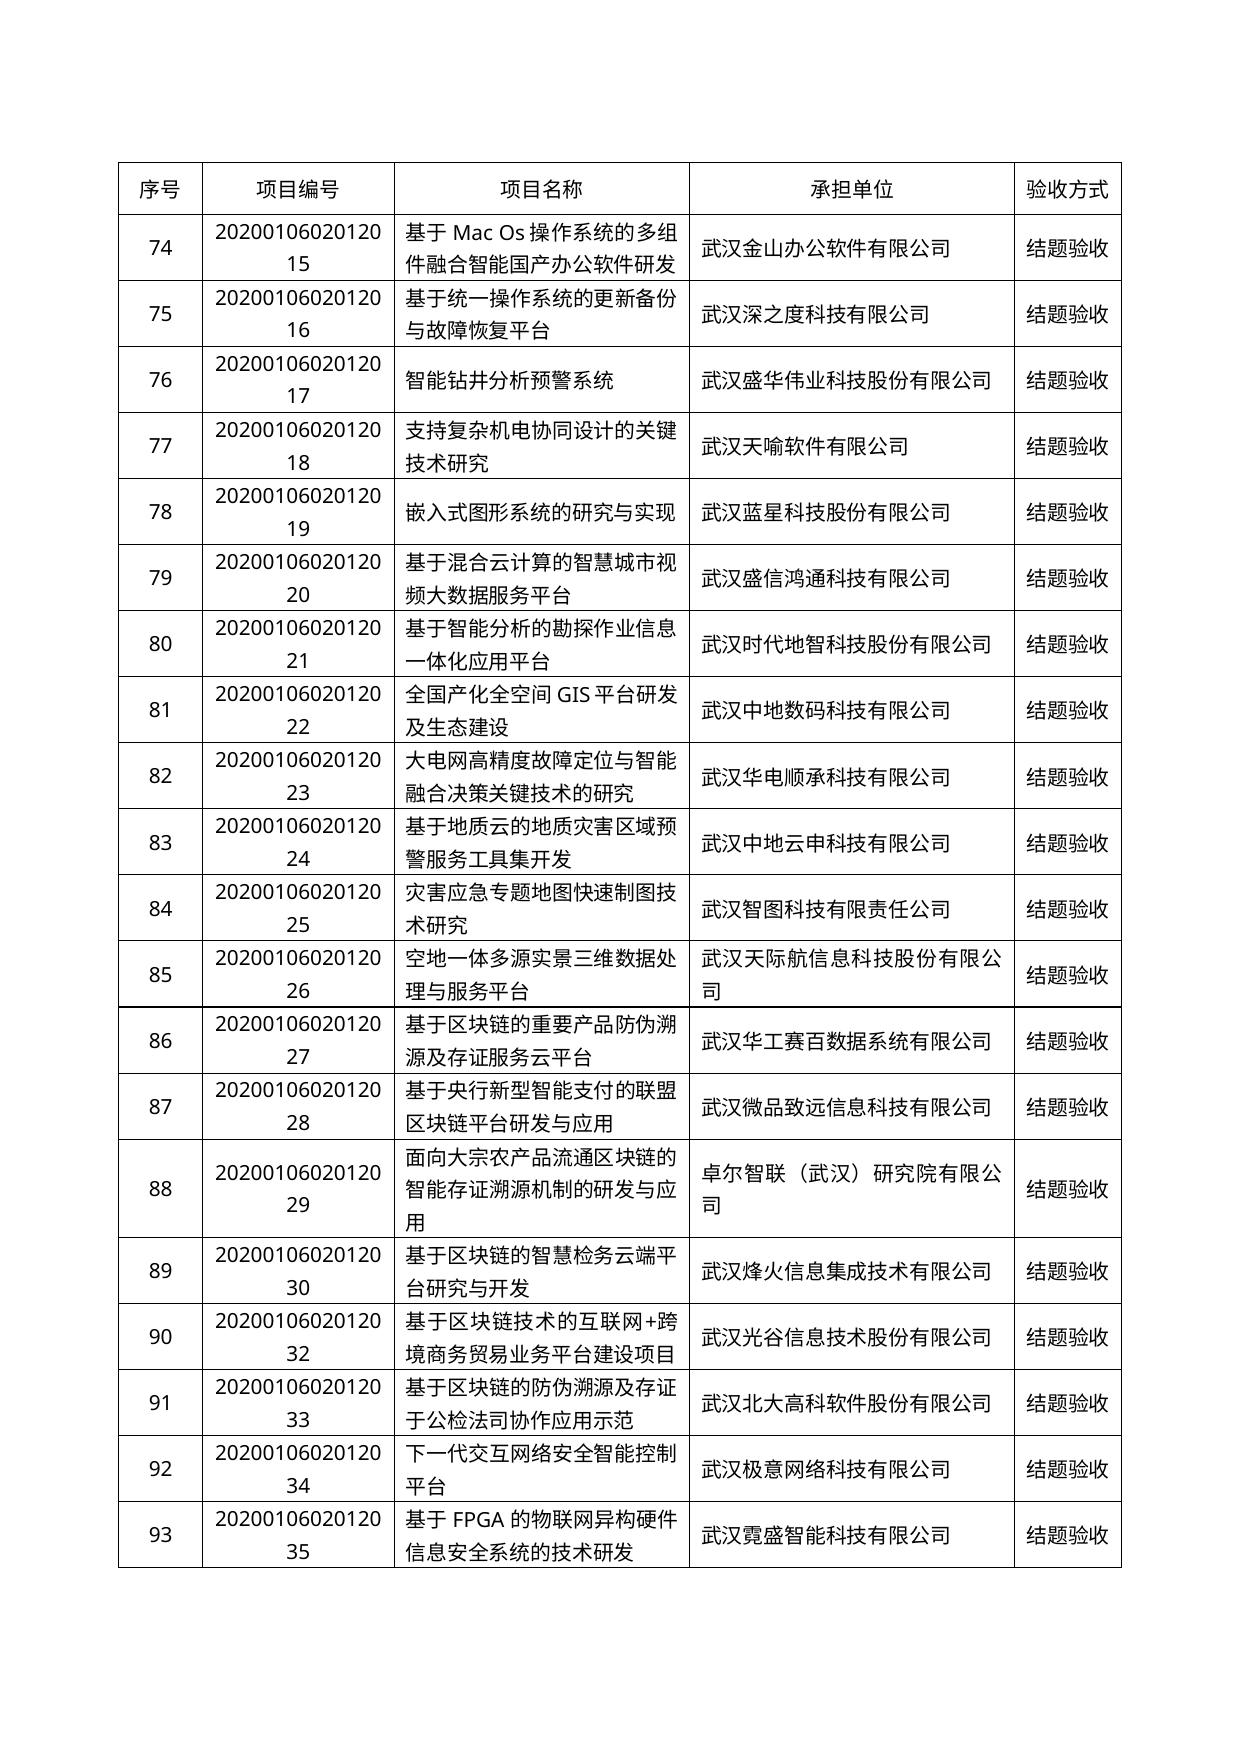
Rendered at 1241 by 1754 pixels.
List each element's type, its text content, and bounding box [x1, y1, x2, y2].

table_cell 2020010602012025 [203, 875, 394, 940]
table_cell 2020010602012029 [203, 1140, 394, 1237]
table_cell 75 [119, 281, 202, 346]
table_cell 2020010602012030 [203, 1238, 394, 1303]
table_cell 93 [119, 1502, 202, 1567]
table_cell 武汉深之度科技有限公司 [690, 281, 1014, 346]
table_cell 结题验收 [1015, 677, 1121, 742]
table_header 序号 [119, 163, 202, 214]
table_cell 结题验收 [1015, 1008, 1121, 1072]
table_cell 武汉天喻软件有限公司 [690, 413, 1014, 478]
table_cell 武汉中地云申科技有限公司 [690, 809, 1014, 874]
table_cell 结题验收 [1015, 1238, 1121, 1303]
table_cell 2020010602012026 [203, 941, 394, 1006]
table_cell 76 [119, 347, 202, 412]
table_cell 2020010602012027 [203, 1008, 394, 1072]
table_cell 结题验收 [1015, 1370, 1121, 1435]
table_cell 88 [119, 1140, 202, 1237]
table_cell 武汉光谷信息技术股份有限公司 [690, 1304, 1014, 1369]
table_cell 智能钻井分析预警系统 [395, 347, 689, 412]
table_cell 81 [119, 677, 202, 742]
table_cell 全国产化全空间GIS平台研发及生态建设 [395, 677, 689, 742]
table_cell 灾害应急专题地图快速制图技术研究 [395, 875, 689, 940]
table_cell 79 [119, 545, 202, 610]
table_cell 武汉天际航信息科技股份有限公司 [690, 941, 1014, 1006]
table_cell 2020010602012034 [203, 1436, 394, 1501]
table_header 承担单位 [690, 163, 1014, 214]
table_cell 2020010602012024 [203, 809, 394, 874]
table_cell 结题验收 [1015, 1304, 1121, 1369]
table_cell 基于区块链的智慧检务云端平台研究与开发 [395, 1238, 689, 1303]
table_cell 武汉霓盛智能科技有限公司 [690, 1502, 1014, 1567]
table_cell 支持复杂机电协同设计的关键技术研究 [395, 413, 689, 478]
table_cell 结题验收 [1015, 611, 1121, 676]
table_cell 91 [119, 1370, 202, 1435]
table_cell 结题验收 [1015, 743, 1121, 808]
table_cell 2020010602012018 [203, 413, 394, 478]
table_cell 武汉智图科技有限责任公司 [690, 875, 1014, 940]
table_cell 结题验收 [1015, 347, 1121, 412]
table_cell 结题验收 [1015, 809, 1121, 874]
table_cell 基于区块链的重要产品防伪溯源及存证服务云平台 [395, 1008, 689, 1072]
table_cell 结题验收 [1015, 281, 1121, 346]
table_header 项目编号 [203, 163, 394, 214]
table_cell 83 [119, 809, 202, 874]
table_cell 基于央行新型智能支付的联盟区块链平台研发与应用 [395, 1074, 689, 1138]
table_cell 结题验收 [1015, 875, 1121, 940]
table_cell 2020010602012015 [203, 215, 394, 280]
table_cell 嵌入式图形系统的研究与实现 [395, 479, 689, 544]
table_cell 2020010602012035 [203, 1502, 394, 1567]
table_cell 基于智能分析的勘探作业信息一体化应用平台 [395, 611, 689, 676]
table_cell 结题验收 [1015, 1074, 1121, 1138]
table_cell 2020010602012032 [203, 1304, 394, 1369]
table_cell 基于Mac Os操作系统的多组件融合智能国产办公软件研发 [395, 215, 689, 280]
table_cell 大电网高精度故障定位与智能融合决策关键技术的研究 [395, 743, 689, 808]
table_cell 武汉金山办公软件有限公司 [690, 215, 1014, 280]
table_cell 武汉盛信鸿通科技有限公司 [690, 545, 1014, 610]
table_cell 武汉盛华伟业科技股份有限公司 [690, 347, 1014, 412]
table_cell 武汉微品致远信息科技有限公司 [690, 1074, 1014, 1138]
table_cell 结题验收 [1015, 413, 1121, 478]
table_cell 基于区块链的防伪溯源及存证于公检法司协作应用示范 [395, 1370, 689, 1435]
table_cell 结题验收 [1015, 479, 1121, 544]
table_cell 80 [119, 611, 202, 676]
table_cell 92 [119, 1436, 202, 1501]
table_cell 78 [119, 479, 202, 544]
table_cell 2020010602012028 [203, 1074, 394, 1138]
table_cell 武汉烽火信息集成技术有限公司 [690, 1238, 1014, 1303]
table_cell 基于 FPGA 的物联网异构硬件信息安全系统的技术研发 [395, 1502, 689, 1567]
table_cell 武汉中地数码科技有限公司 [690, 677, 1014, 742]
table_cell 基于混合云计算的智慧城市视频大数据服务平台 [395, 545, 689, 610]
table_cell 2020010602012019 [203, 479, 394, 544]
table_cell 空地一体多源实景三维数据处理与服务平台 [395, 941, 689, 1006]
table_cell 武汉极意网络科技有限公司 [690, 1436, 1014, 1501]
table_cell 结题验收 [1015, 1140, 1121, 1237]
table_cell 结题验收 [1015, 1436, 1121, 1501]
table_cell 下一代交互网络安全智能控制平台 [395, 1436, 689, 1501]
table_cell 武汉时代地智科技股份有限公司 [690, 611, 1014, 676]
table_cell 2020010602012023 [203, 743, 394, 808]
table_cell 武汉华电顺承科技有限公司 [690, 743, 1014, 808]
table_cell 基于区块链技术的互联网+跨境商务贸易业务平台建设项目 [395, 1304, 689, 1369]
table_cell 87 [119, 1074, 202, 1138]
table_cell 武汉华工赛百数据系统有限公司 [690, 1008, 1014, 1072]
table_cell 2020010602012017 [203, 347, 394, 412]
table_cell 结题验收 [1015, 1502, 1121, 1567]
table_cell 面向大宗农产品流通区块链的智能存证溯源机制的研发与应用 [395, 1140, 689, 1237]
table_cell 2020010602012021 [203, 611, 394, 676]
table_cell 74 [119, 215, 202, 280]
table_cell 86 [119, 1008, 202, 1072]
table_cell 84 [119, 875, 202, 940]
table_cell 85 [119, 941, 202, 1006]
table_cell 武汉蓝星科技股份有限公司 [690, 479, 1014, 544]
table_cell 90 [119, 1304, 202, 1369]
table_cell 武汉北大高科软件股份有限公司 [690, 1370, 1014, 1435]
table_header 验收方式 [1015, 163, 1121, 214]
table_cell 77 [119, 413, 202, 478]
table_header 项目名称 [395, 163, 689, 214]
table_cell 82 [119, 743, 202, 808]
table_cell 基于地质云的地质灾害区域预警服务工具集开发 [395, 809, 689, 874]
table_cell 2020010602012020 [203, 545, 394, 610]
table_cell 结题验收 [1015, 215, 1121, 280]
table_cell 89 [119, 1238, 202, 1303]
table_cell 基于统一操作系统的更新备份与故障恢复平台 [395, 281, 689, 346]
table_cell 卓尔智联（武汉）研究院有限公司 [690, 1140, 1014, 1237]
table_cell 2020010602012022 [203, 677, 394, 742]
table_cell 结题验收 [1015, 941, 1121, 1006]
table_cell 2020010602012033 [203, 1370, 394, 1435]
table_cell 2020010602012016 [203, 281, 394, 346]
table_cell 结题验收 [1015, 545, 1121, 610]
